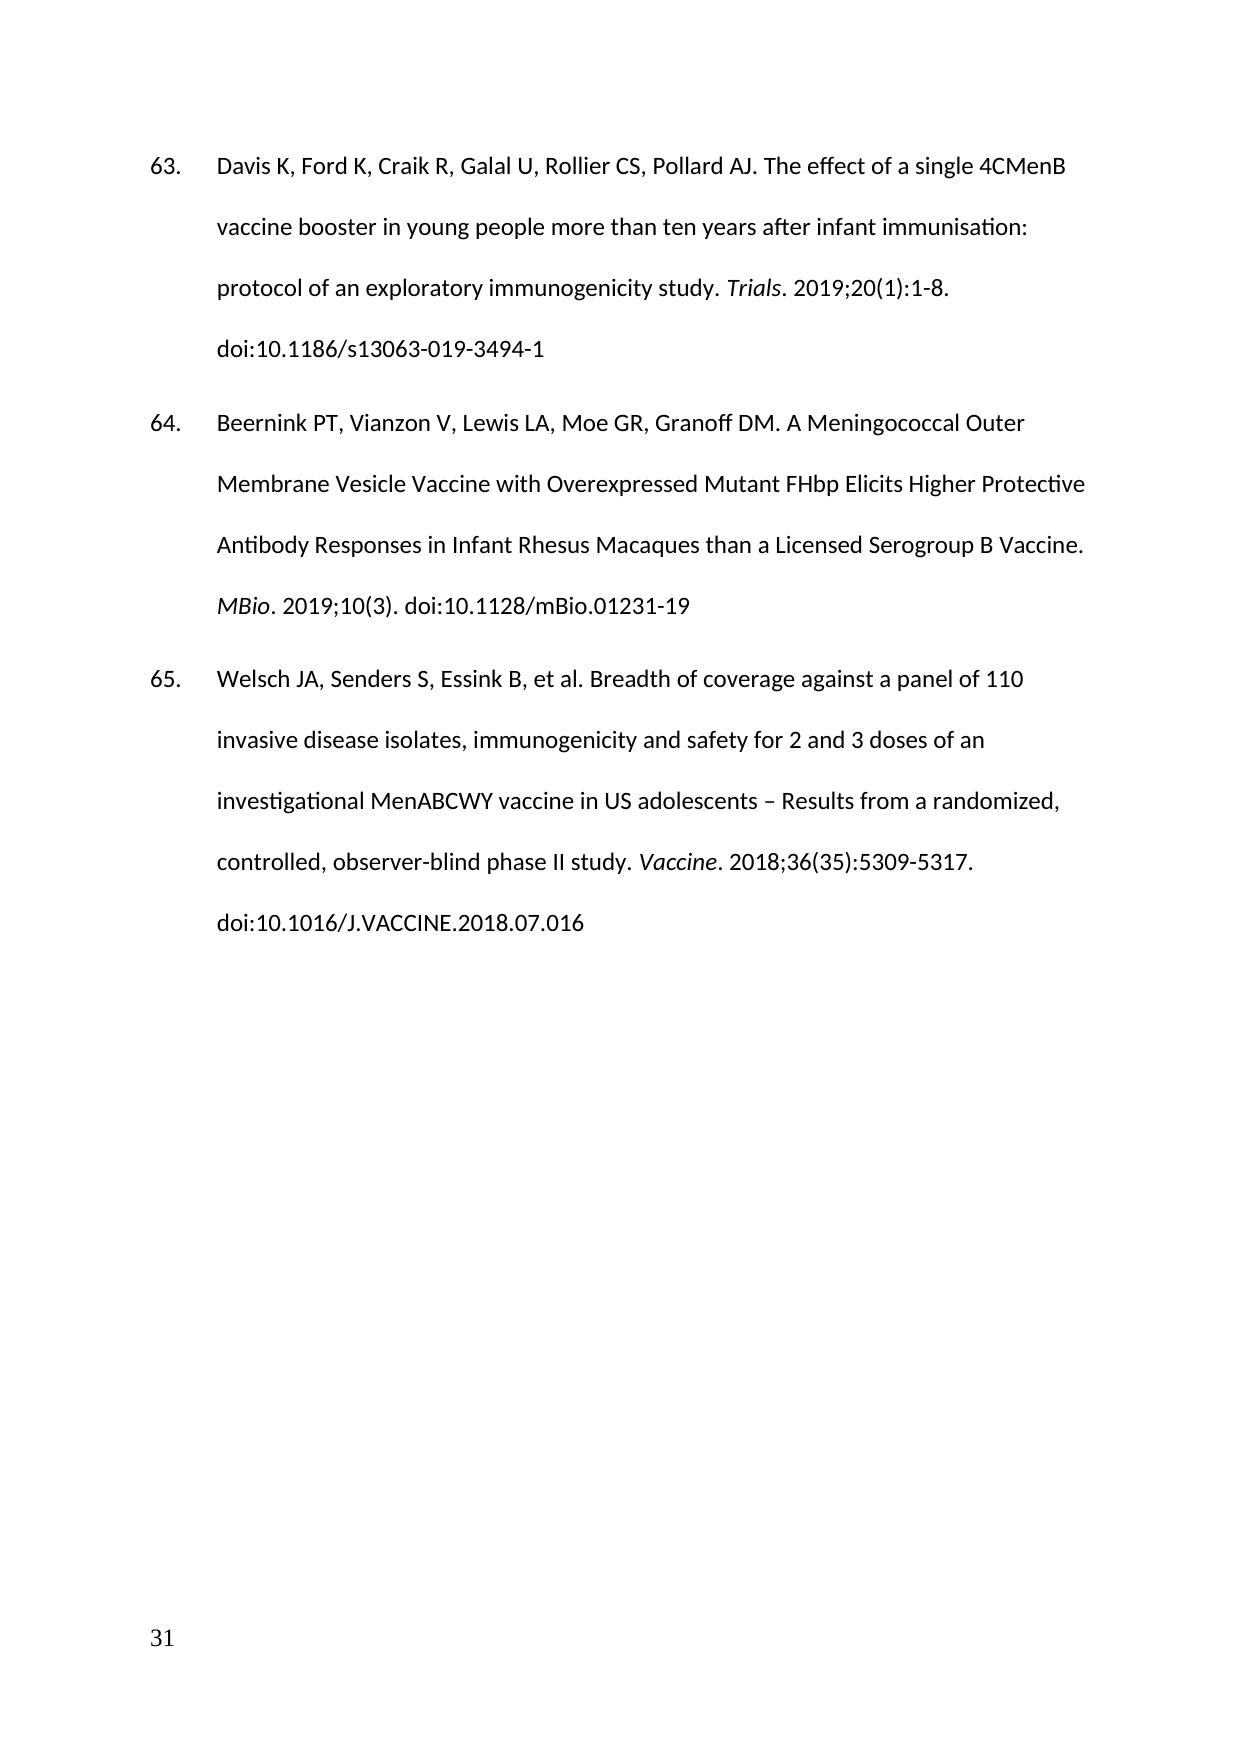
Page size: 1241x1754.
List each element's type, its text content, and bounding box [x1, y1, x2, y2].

text 63. Davis K, Ford K, Craik R, Galal U, Rollier CS, Pollard AJ. The effect of a single 4CMenB vaccine booster in young people more than ten years after infant immunisation: protocol of an exploratory immunogenicity study. Trials. 2019;20(1):1-8. doi:10.1186/s13063-019-3494-1 [150, 150, 1090, 364]
text 64. Beernink PT, Vianzon V, Lewis LA, Moe GR, Granoff DM. A Meningococcal Outer Membrane Vesicle Vaccine with Overexpressed Mutant FHbp Elicits Higher Protective Antibody Responses in Infant Rhesus Macaques than a Licensed Serogroup B Vaccine. MBio. 2019;10(3). doi:10.1128/mBio.01231-19 [150, 407, 1090, 620]
text 65. Welsch JA, Senders S, Essink B, et al. Breadth of coverage against a panel of 110 invasive disease isolates, immunogenicity and safety for 2 and 3 doses of an investigational MenABCWY vaccine in US adolescents – Results from a randomized, controlled, observer-blind phase II study. Vaccine. 2018;36(35):5309-5317. doi:10.1016/J.VACCINE.2018.07.016 [150, 663, 1090, 938]
